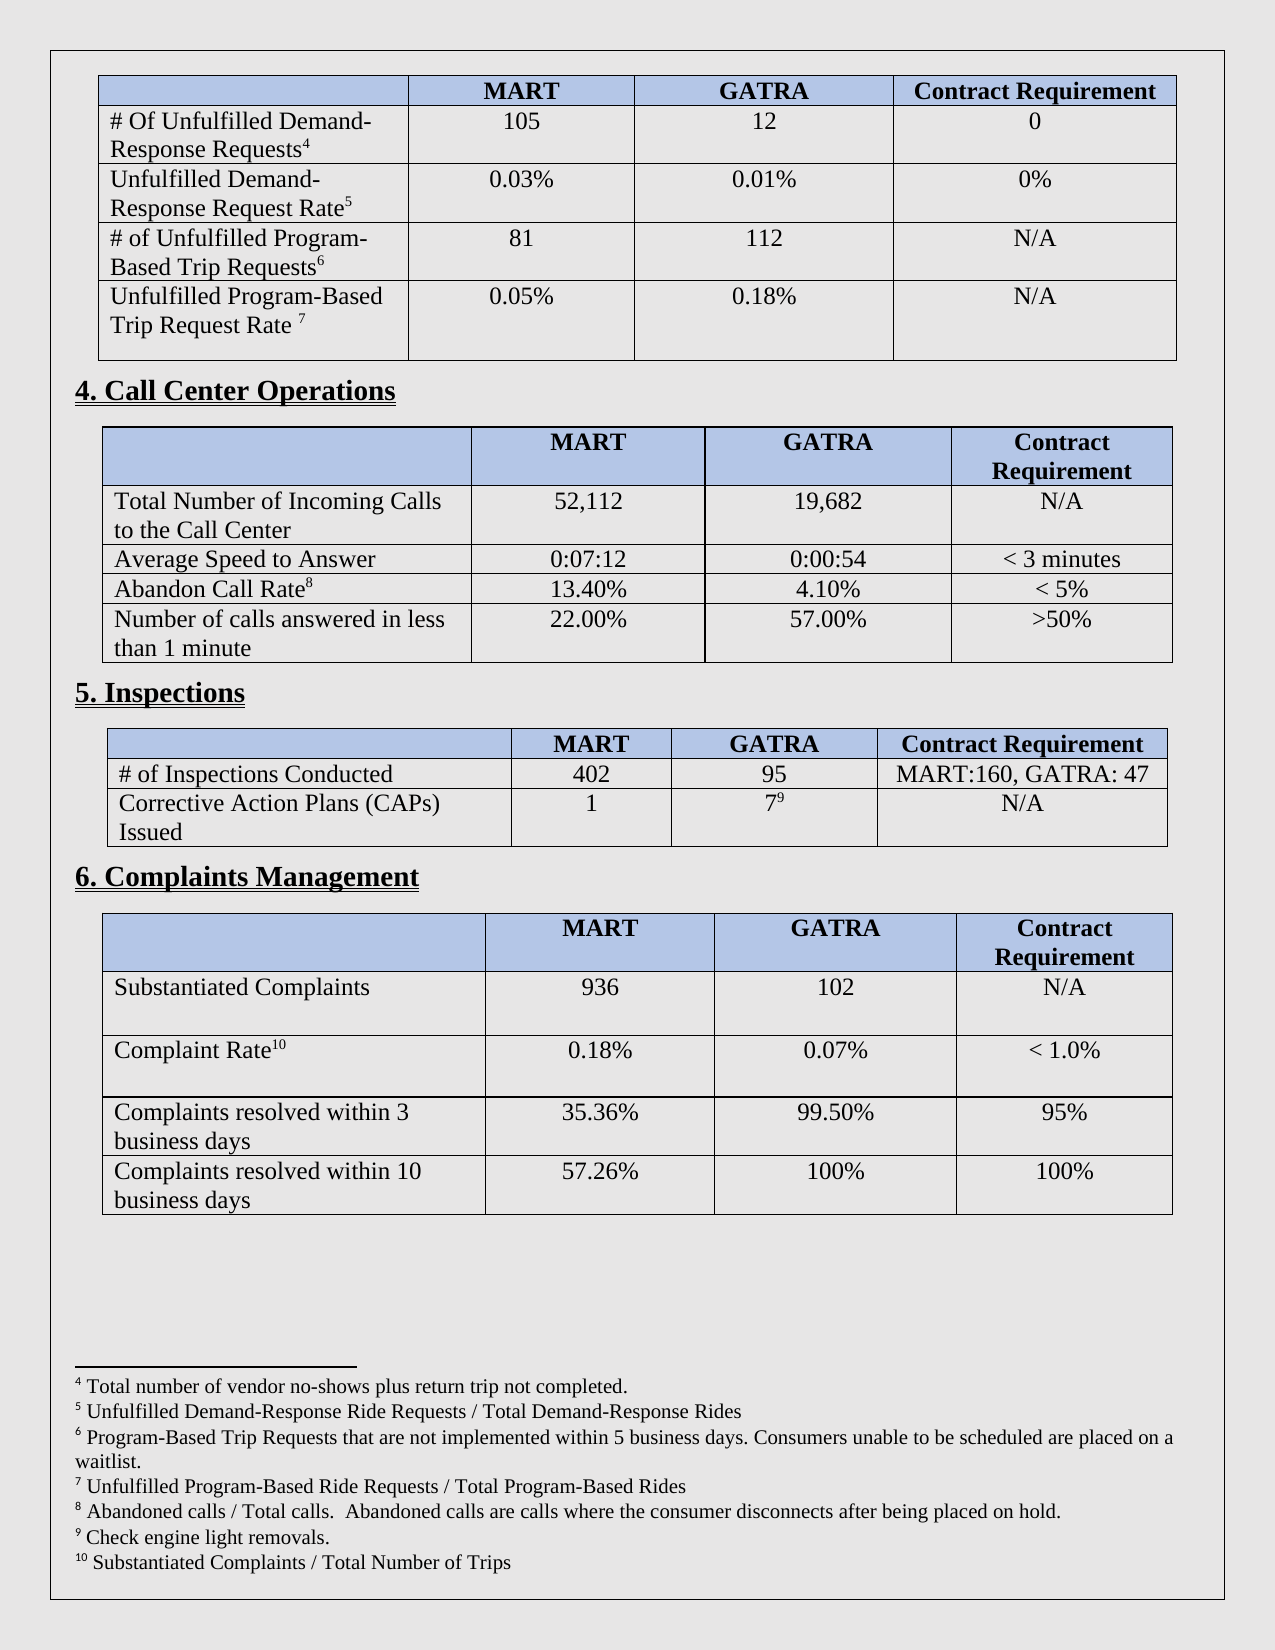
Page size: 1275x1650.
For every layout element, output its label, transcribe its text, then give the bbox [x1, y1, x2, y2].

table_cell 0:07:12 [472, 545, 704, 573]
table_cell 57.00% [706, 604, 951, 662]
table_cell < 3 minutes [952, 545, 1172, 573]
table_cell 95% [957, 1098, 1172, 1155]
table_cell 19,682 [706, 486, 951, 543]
table_cell 0.18% [486, 1036, 714, 1096]
table_cell 57.26% [486, 1156, 714, 1213]
table_cell Number of calls answered in less than 1 minute [103, 604, 471, 662]
table_cell Complaint Rate [103, 1036, 485, 1096]
table_cell 99.50% [715, 1098, 956, 1155]
table_cell 22.00% [472, 604, 704, 662]
table_header [108, 729, 511, 758]
table_cell 0 [894, 106, 1176, 163]
table_header Contract Requirement [957, 914, 1172, 971]
table_cell # of Unfulfilled Program-Based Trip Requests [99, 223, 408, 280]
table_cell Unfulfilled Program-Based Trip Request Rate [99, 281, 408, 360]
table_cell 81 [409, 223, 634, 280]
table_cell # Of Unfulfilled Demand-Response Requests [99, 106, 408, 163]
table_header [103, 914, 485, 971]
table_cell 0.03% [409, 164, 634, 222]
table_cell Average Speed to Answer [103, 545, 471, 573]
table_cell >50% [952, 604, 1172, 662]
table_cell 35.36% [486, 1098, 714, 1155]
table_header [99, 76, 408, 105]
table_cell < 1.0% [957, 1036, 1172, 1096]
table_cell Total Number of Incoming Calls to the Call Center [103, 486, 471, 543]
table_cell 102 [715, 972, 956, 1034]
table_header MART [472, 428, 704, 485]
table_header [103, 428, 471, 485]
table_cell 0.07% [715, 1036, 956, 1096]
subtitle 5. Inspections [75, 675, 1200, 709]
table_cell 105 [409, 106, 634, 163]
table_header Contract Requirement [878, 729, 1167, 758]
table_cell 4.10% [706, 574, 951, 603]
table_cell Substantiated Complaints [103, 972, 485, 1034]
table_header MART [409, 76, 634, 105]
table_cell Unfulfilled Demand-Response Request Rate [99, 164, 408, 222]
table_cell 0.01% [635, 164, 893, 222]
table_cell N/A [952, 486, 1172, 543]
table_cell 7 [672, 789, 877, 846]
table_header Contract Requirement [952, 428, 1172, 485]
table_cell N/A [957, 972, 1172, 1034]
subtitle 6. Complaints Management [75, 859, 1200, 893]
table_header GATRA [672, 729, 877, 758]
table_cell Complaints resolved within 10 business days [103, 1156, 485, 1213]
table_cell 100% [957, 1156, 1172, 1213]
table_header GATRA [715, 914, 956, 971]
table_cell 0% [894, 164, 1176, 222]
table_cell 95 [672, 759, 877, 787]
table_header MART [486, 914, 714, 971]
table_cell 0.05% [409, 281, 634, 360]
table_cell 52,112 [472, 486, 704, 543]
table_cell 0.18% [635, 281, 893, 360]
table_cell 12 [635, 106, 893, 163]
table_cell 1 [512, 789, 671, 846]
table_cell Corrective Action Plans (CAPs) Issued [108, 789, 511, 846]
table_cell # of Inspections Conducted [108, 759, 511, 787]
table_cell 0:00:54 [706, 545, 951, 573]
table_cell 13.40% [472, 574, 704, 603]
table_cell MART:160, GATRA: 47 [878, 759, 1167, 787]
table_header MART [512, 729, 671, 758]
table_header GATRA [635, 76, 893, 105]
table_cell Complaints resolved within 3 business days [103, 1098, 485, 1155]
table_cell N/A [878, 789, 1167, 846]
table_cell 402 [512, 759, 671, 787]
table_cell < 5% [952, 574, 1172, 603]
table_header GATRA [706, 428, 951, 485]
subtitle 4. Call Center Operations [75, 373, 1200, 407]
table_cell Abandon Call Rate [103, 574, 471, 603]
table_cell 100% [715, 1156, 956, 1213]
table_cell 112 [635, 223, 893, 280]
table_cell 936 [486, 972, 714, 1034]
table_header Contract Requirement [894, 76, 1176, 105]
table_cell N/A [894, 223, 1176, 280]
table_cell N/A [894, 281, 1176, 360]
